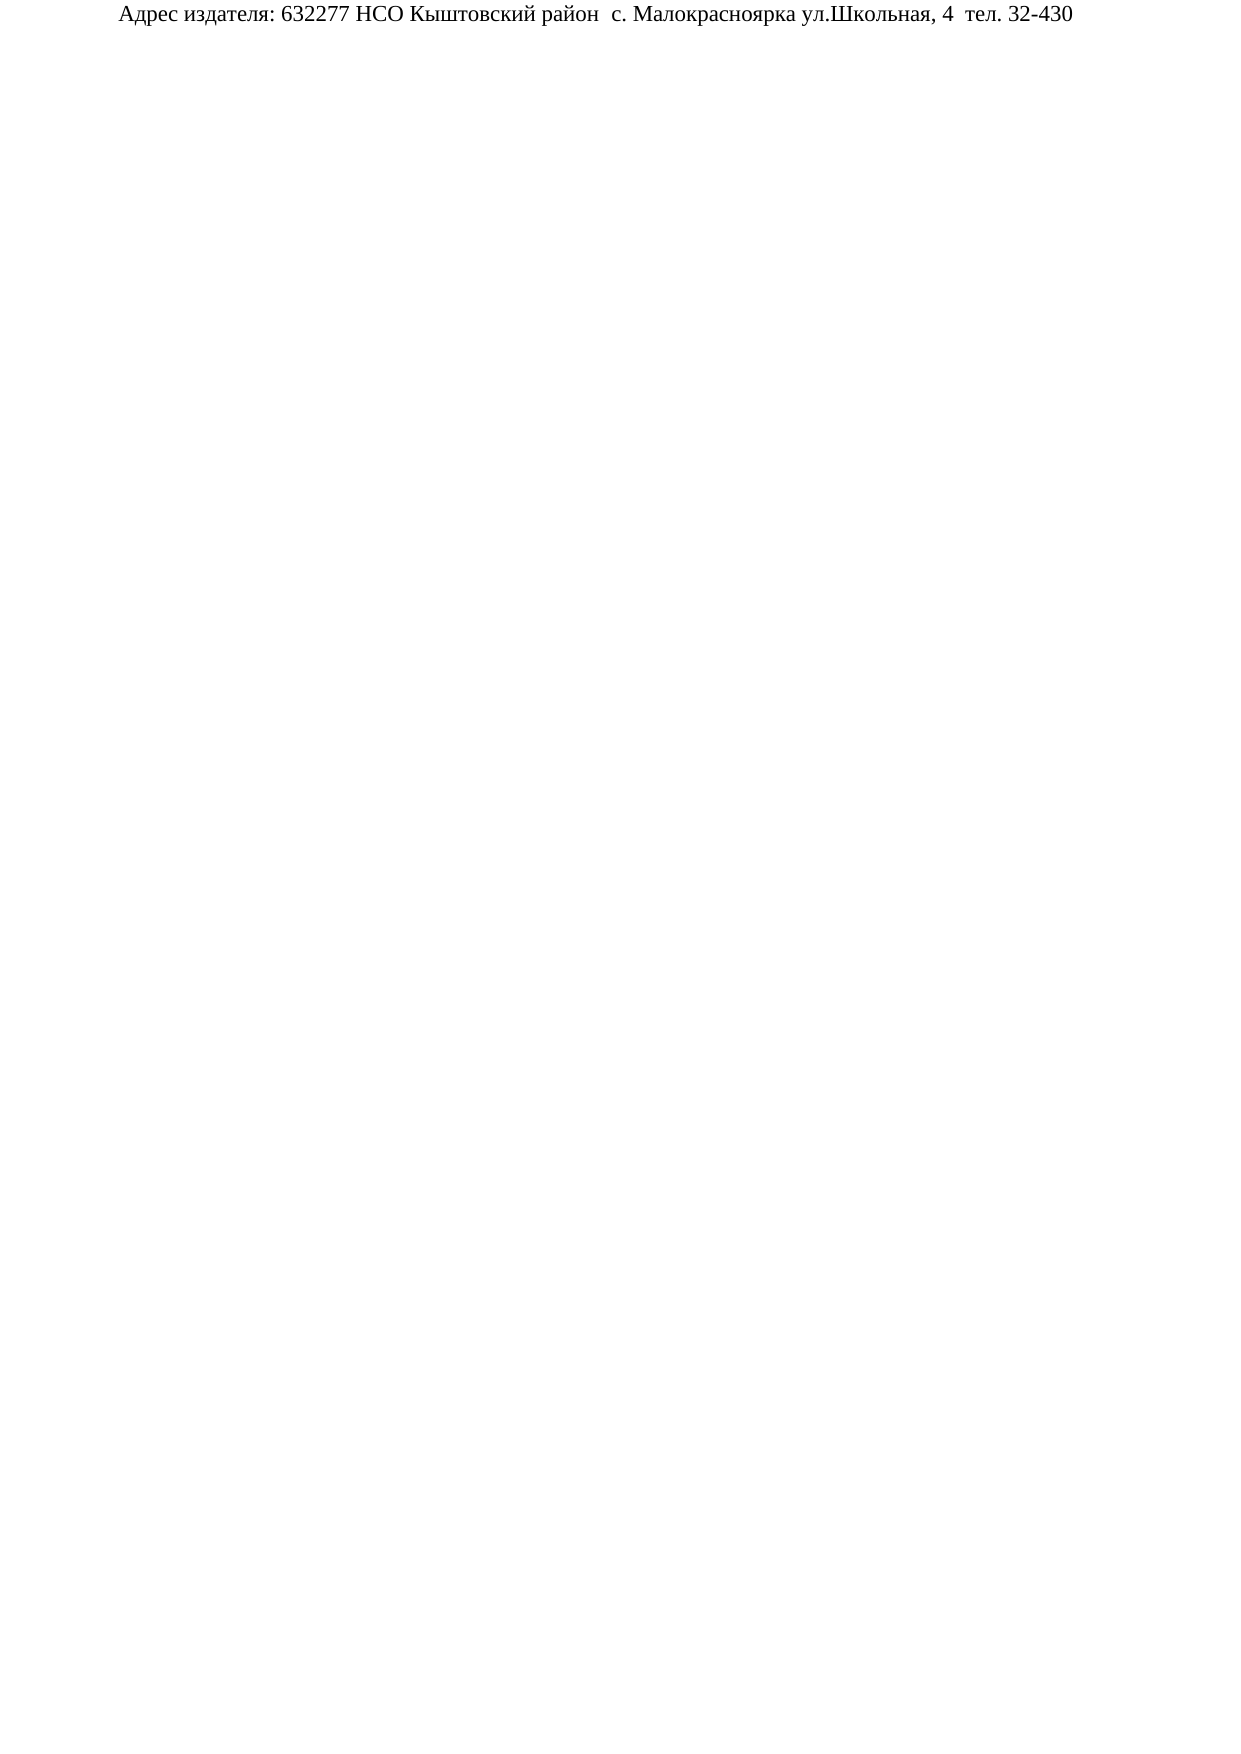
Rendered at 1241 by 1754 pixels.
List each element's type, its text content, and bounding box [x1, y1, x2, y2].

text Адрес издателя: 632277 НСО Кыштовский район с. Малокрасноярка ул.Школьная, 4 тел. 32-430 [118, 0, 1122, 26]
